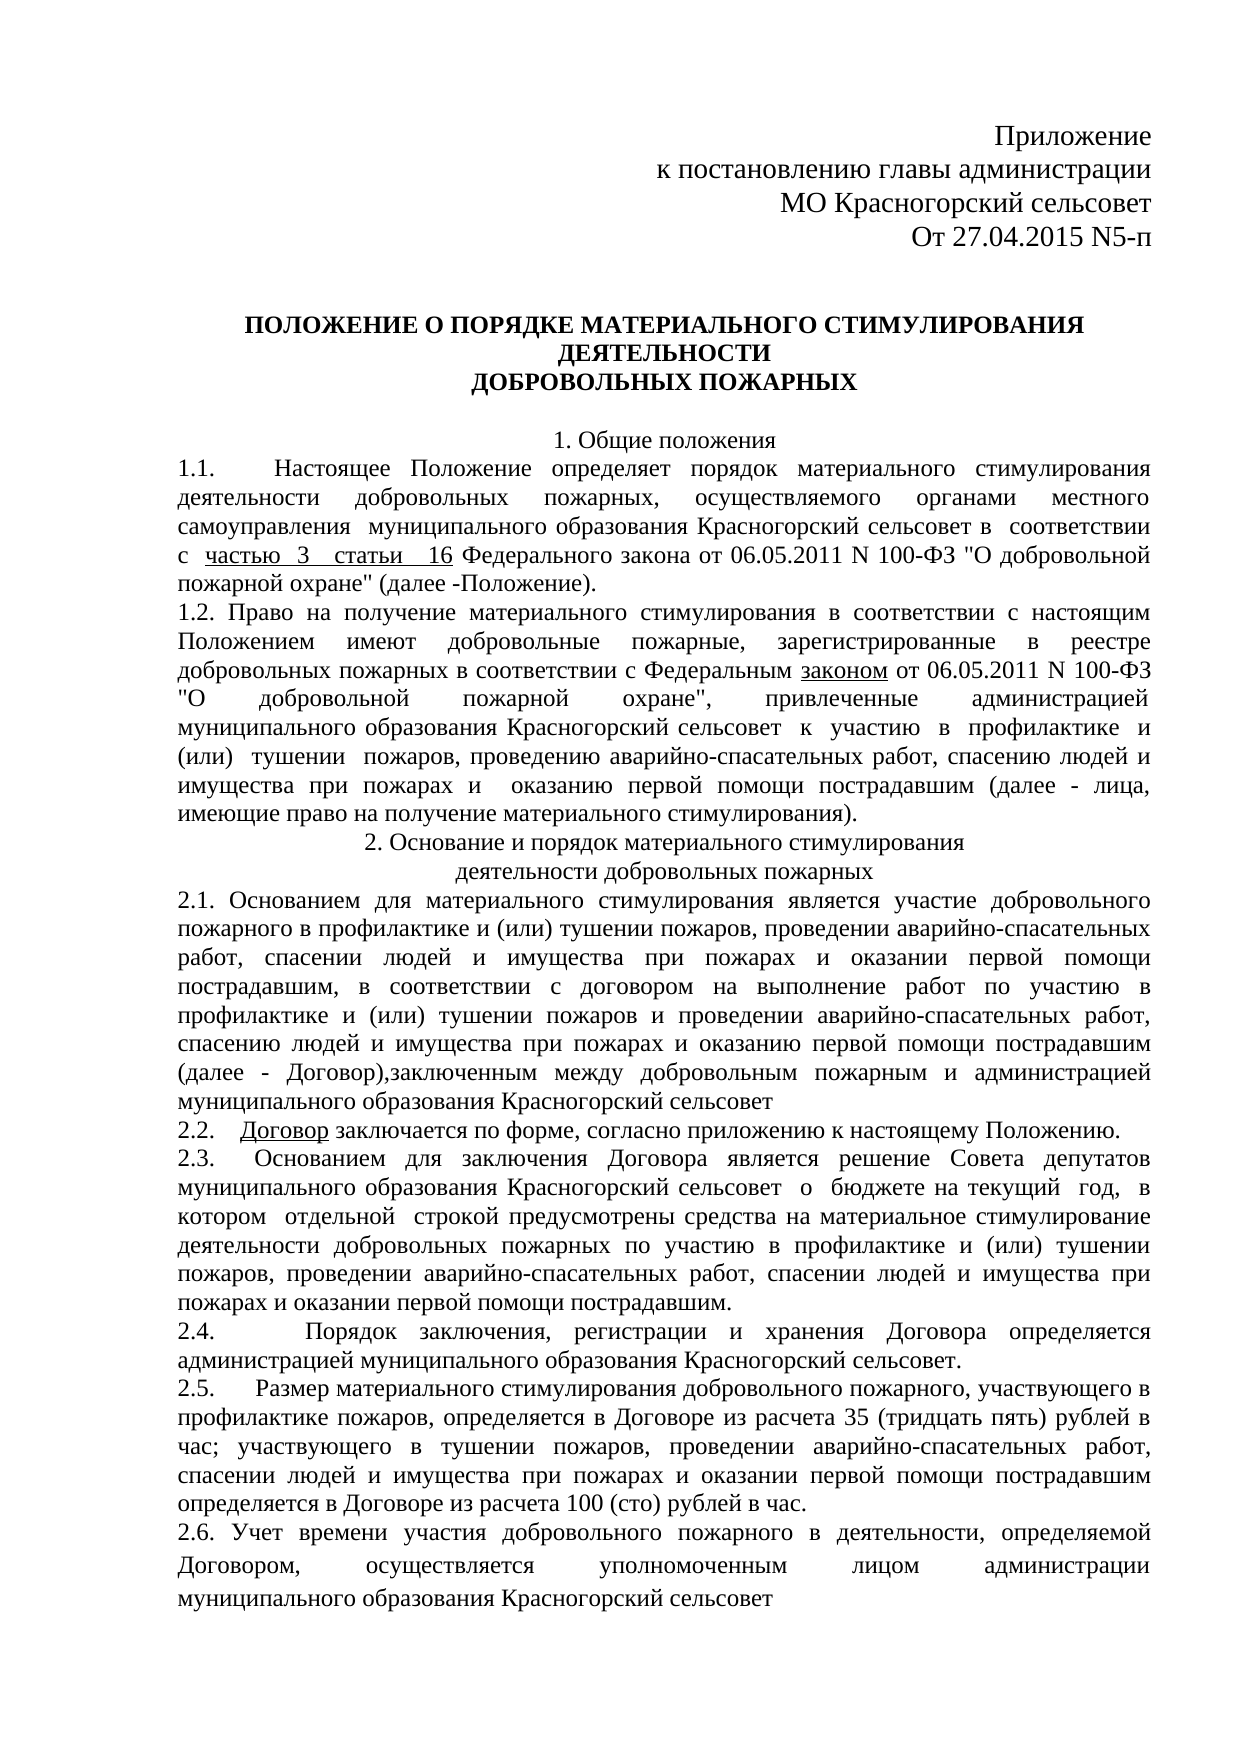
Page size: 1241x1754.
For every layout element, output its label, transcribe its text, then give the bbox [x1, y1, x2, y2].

text ПОЛОЖЕНИЕ О ПОРЯДКЕ МАТЕРИАЛЬНОГО СТИМУЛИРОВАНИЯ ДЕЯТЕЛЬНОСТИ [177, 310, 1152, 367]
text 1. Общие положения [177, 425, 1152, 453]
text к постановлению главы администрации [177, 152, 1152, 185]
text 1.2. Право на получение материального стимулирования в соответствии с настоящим Положением имеют добровольные пожарные, зарегистрированные в реестре добровольных пожарных в соответствии с Федеральным законом от 06.05.2011 N 100-ФЗ "О добровольной пожарной охране", привлеченные администрацией муниципального образования Красногорский сельсовет к участию в профилактике и (или) тушении пожаров, проведению аварийно-спасательных работ, спасению людей и имущества при пожарах и оказанию первой помощи пострадавшим (далее - лица, имеющие право на получение материального стимулирования). [177, 597, 1152, 827]
text МО Красногорский сельсовет [177, 185, 1152, 219]
text 2.3. Основанием для заключения Договора является решение Совета депутатов муниципального образования Красногорский сельсовет о бюджете на текущий год, в котором отдельной строкой предусмотрены средства на материальное стимулирование деятельности добровольных пожарных по участию в профилактике и (или) тушении пожаров, проведении аварийно-спасательных работ, спасении людей и имущества при пожарах и оказании первой помощи пострадавшим. [177, 1143, 1152, 1316]
text ДОБРОВОЛЬНЫХ ПОЖАРНЫХ [177, 367, 1152, 396]
text 2.5. Размер материального стимулирования добровольного пожарного, участвующего в профилактике пожаров, определяется в Договоре из расчета 35 (тридцать пять) рублей в час; участвующего в тушении пожаров, проведении аварийно-спасательных работ, спасении людей и имущества при пожарах и оказании первой помощи пострадавшим определяется в Договоре из расчета 100 (сто) рублей в час. [177, 1373, 1152, 1517]
text 1.1. Настоящее Положение определяет порядок материального стимулирования деятельности добровольных пожарных, осуществляемого органами местного самоуправления муниципального образования Красногорский сельсовет в соответствии с частью 3 статьи 16 Федерального закона от 06.05.2011 N 100-ФЗ "О добровольной пожарной охране" (далее -Положение). [177, 453, 1152, 597]
text 2.6. Учет времени участия добровольного пожарного в деятельности, определяемой Договором, осуществляется уполномоченным лицом администрации муниципального образования Красногорский сельсовет [177, 1517, 1152, 1612]
text 2. Основание и порядок материального стимулирования [177, 827, 1152, 856]
text 2.1. Основанием для материального стимулирования является участие добровольного пожарного в профилактике и (или) тушении пожаров, проведении аварийно-спасательных работ, спасении людей и имущества при пожарах и оказании первой помощи пострадавшим, в соответствии с договором на выполнение работ по участию в профилактике и (или) тушении пожаров и проведении аварийно-спасательных работ, спасению людей и имущества при пожарах и оказанию первой помощи пострадавшим (далее - Договор),заключенным между добровольным пожарным и администрацией муниципального образования Красногорский сельсовет [177, 885, 1152, 1115]
text От 27.04.2015 N5-п [177, 219, 1152, 252]
text 2.4. Порядок заключения, регистрации и хранения Договора определяется администрацией муниципального образования Красногорский сельсовет. [177, 1316, 1152, 1373]
text деятельности добровольных пожарных [177, 856, 1152, 885]
text Приложение [177, 118, 1152, 152]
text 2.2. Договор заключается по форме, согласно приложению к настоящему Положению. [177, 1115, 1152, 1143]
